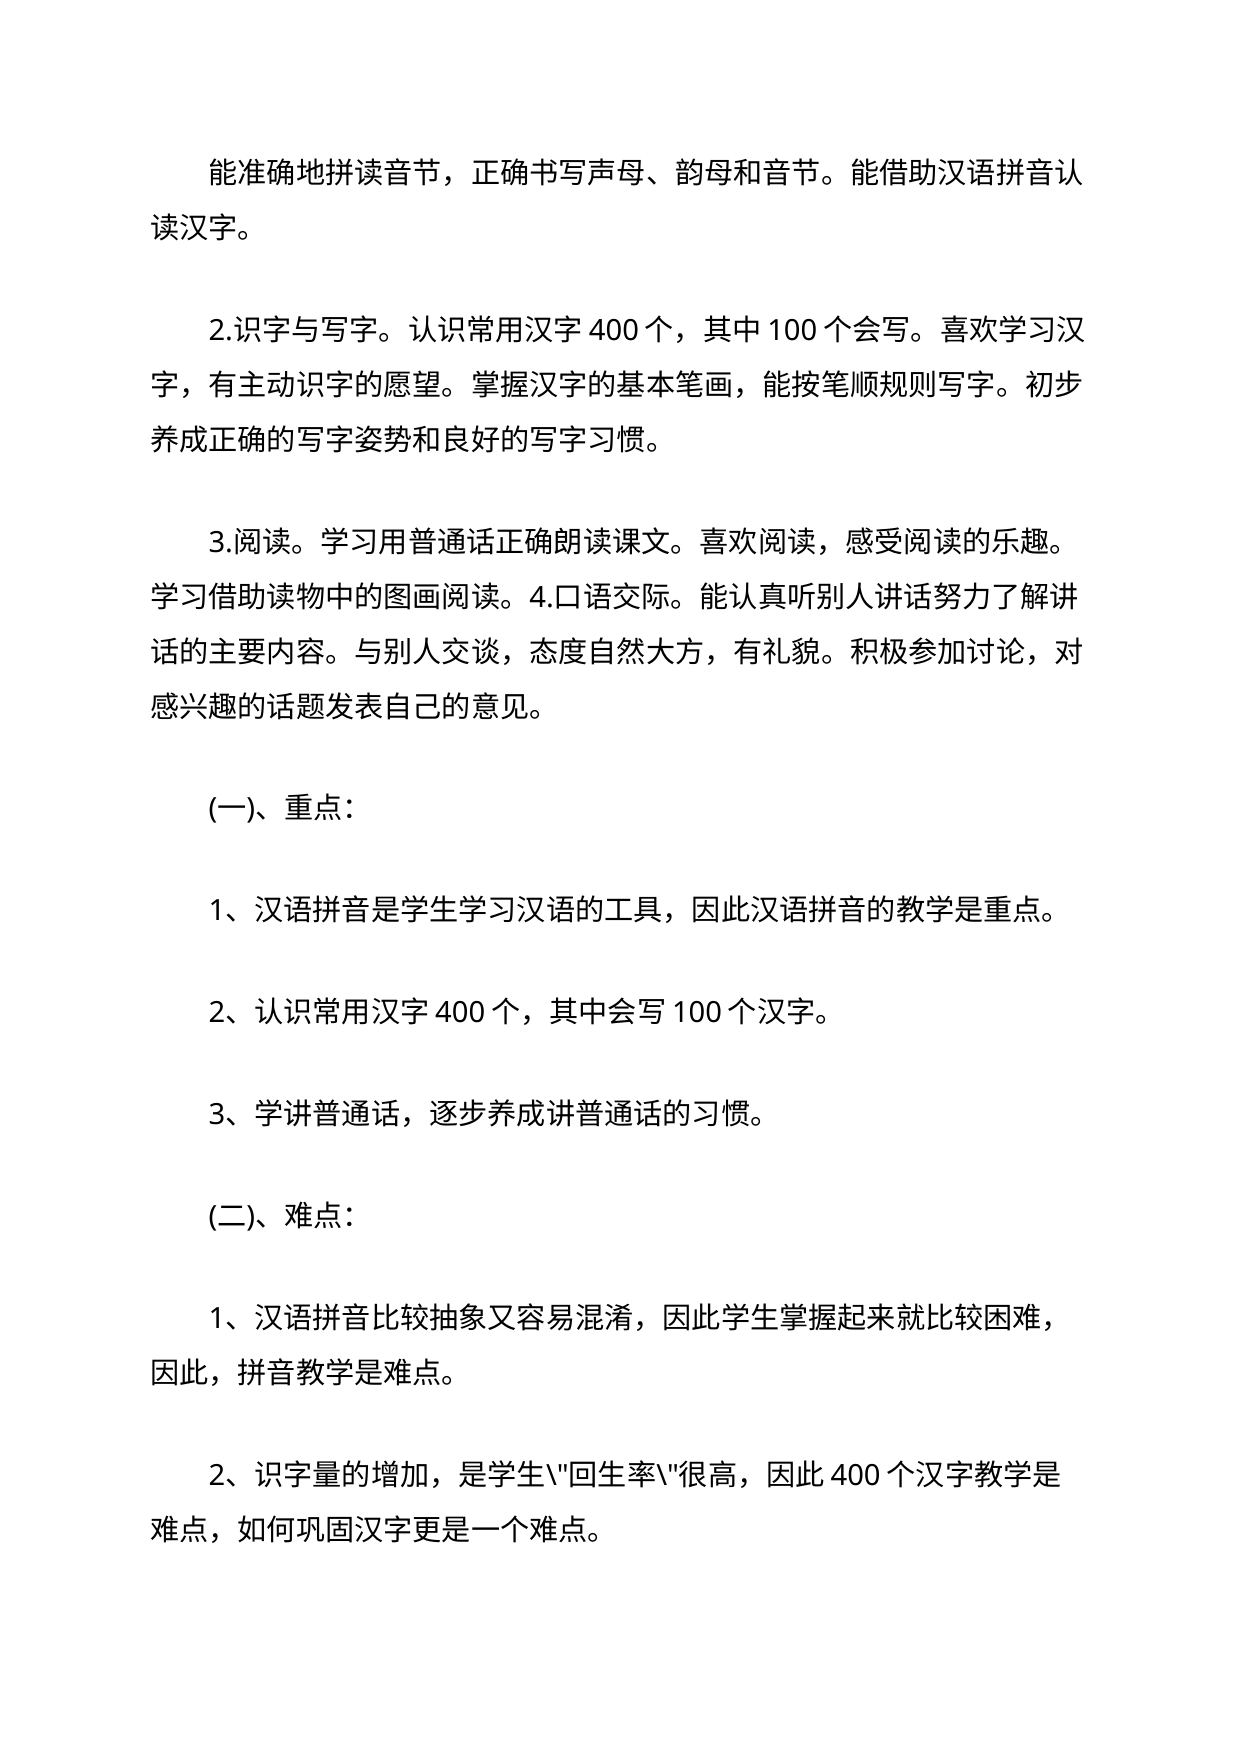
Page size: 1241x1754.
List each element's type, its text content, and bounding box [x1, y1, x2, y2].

text 2.识字与写字。认识常用汉字400个，其中100个会写。喜欢学习汉字，有主动识字的愿望。掌握汉字的基本笔画，能按笔顺规则写字。初步养成正确的写字姿势和良好的写字习惯。 [150, 307, 1090, 459]
text 3.阅读。学习用普通话正确朗读课文。喜欢阅读，感受阅读的乐趣。学习借助读物中的图画阅读。4.口语交际。能认真听别人讲话努力了解讲话的主要内容。与别人交谈，态度自然大方，有礼貌。积极参加讨论，对感兴趣的话题发表自己的意见。 [150, 518, 1090, 726]
text 能准确地拼读音节，正确书写声母、韵母和音节。能借助汉语拼音认读汉字。 [150, 150, 1090, 247]
text 1、汉语拼音是学生学习汉语的工具，因此汉语拼音的教学是重点。 [150, 887, 1090, 929]
text (一)、重点： [150, 785, 1090, 827]
text 3、学讲普通话，逐步养成讲普通话的习惯。 [150, 1091, 1090, 1133]
text 2、认识常用汉字400个，其中会写100个汉字。 [150, 989, 1090, 1031]
text 1、汉语拼音比较抽象又容易混淆，因此学生掌握起来就比较困难，因此，拼音教学是难点。 [150, 1295, 1090, 1392]
text (二)、难点： [150, 1193, 1090, 1235]
text 2、识字量的增加，是学生\"回生率\"很高，因此400个汉字教学是难点，如何巩固汉字更是一个难点。 [150, 1452, 1090, 1549]
